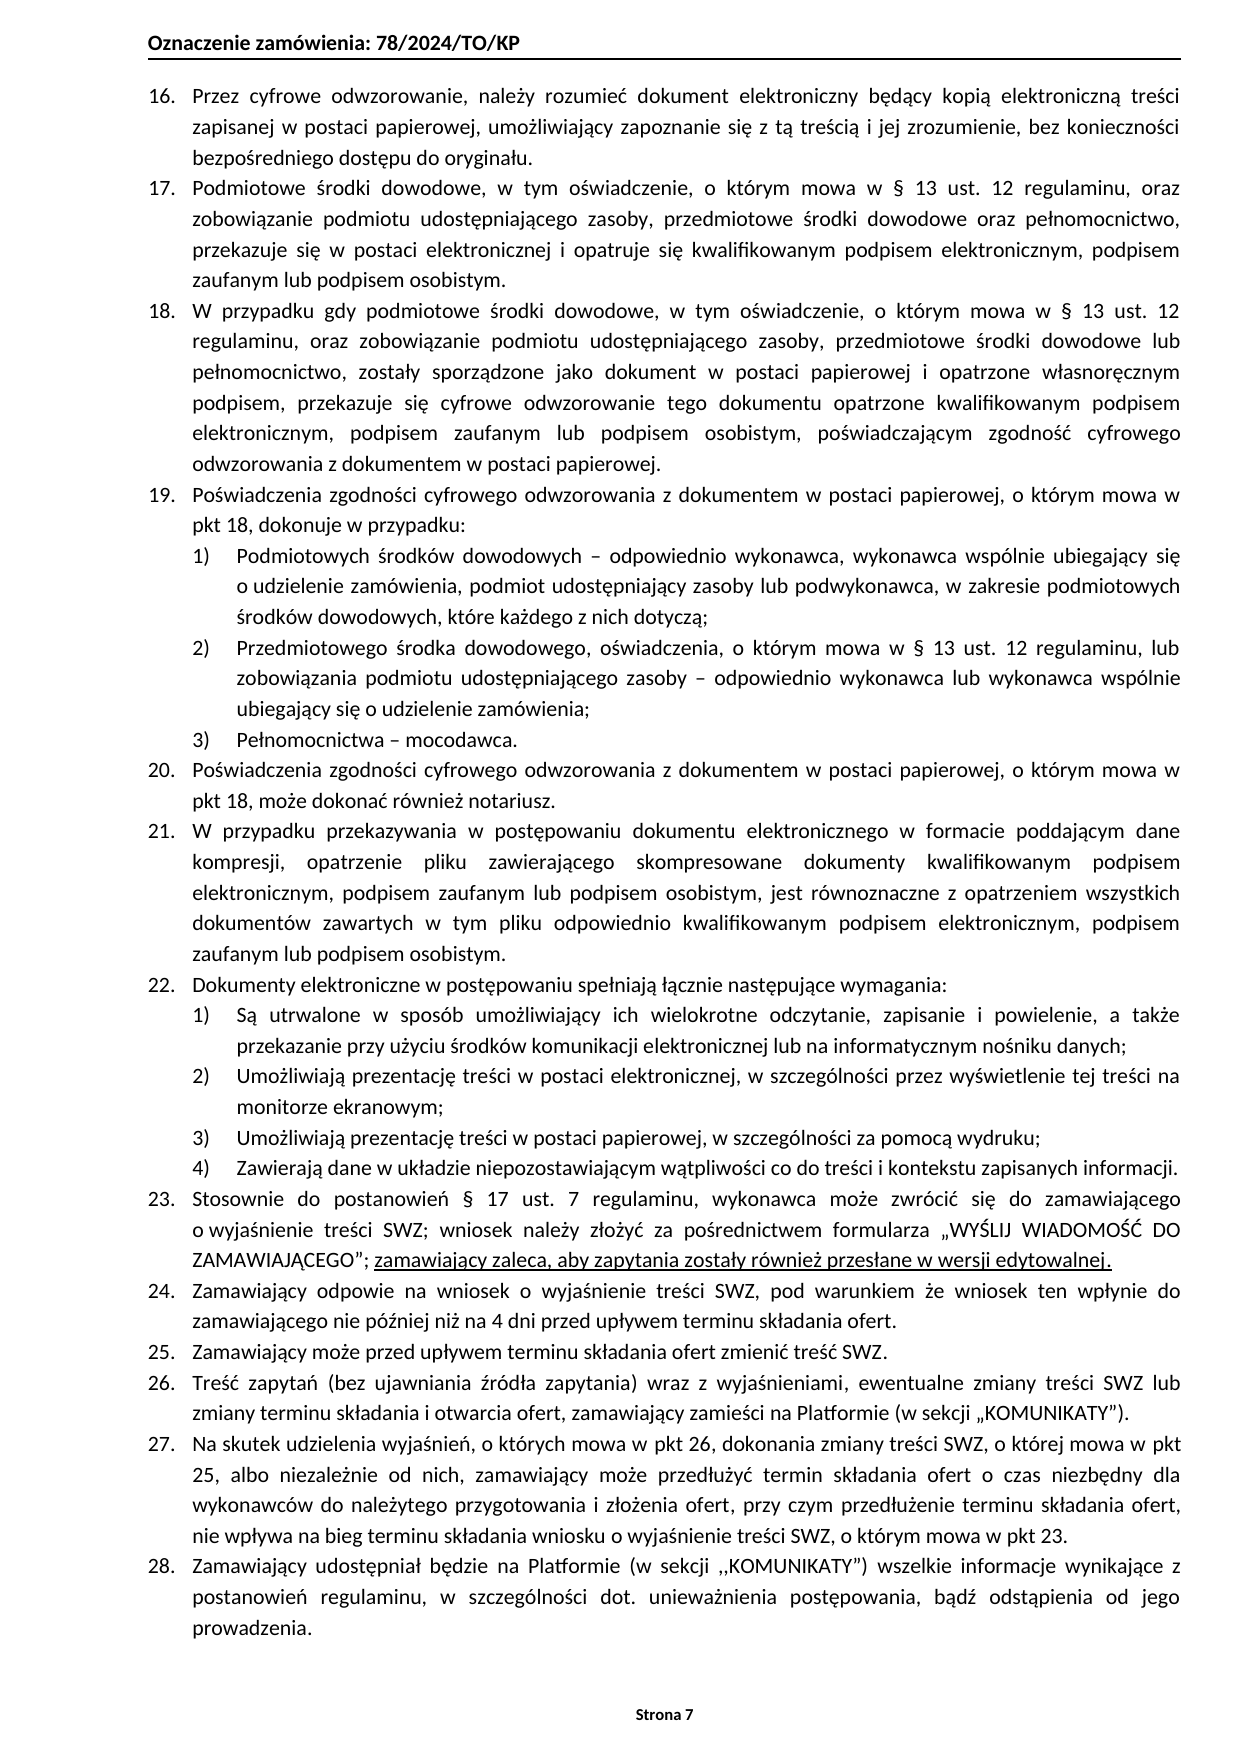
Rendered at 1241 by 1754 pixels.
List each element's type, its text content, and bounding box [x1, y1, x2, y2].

list Przez cyfrowe odwzorowanie, należy rozumieć dokument elektroniczny będący kopią elektroniczną treści zapisanej w postaci papierowej, umożliwiający zapoznanie się z tą treścią i jej zrozumienie, bez konieczności bezpośredniego dostępu do oryginału. [148, 83, 1181, 171]
list Zamawiający może przed upływem terminu składania ofert zmienić treść SWZ. [148, 1338, 1181, 1365]
list Podmiotowe środki dowodowe, w tym oświadczenie, o którym mowa w § 13 ust. 12 regulaminu, oraz zobowiązanie podmiotu udostępniającego zasoby, przedmiotowe środki dowodowe oraz pełnomocnictwo, przekazuje się w postaci elektronicznej i opatruje się kwalifikowanym podpisem elektronicznym, podpisem zaufanym lub podpisem osobistym. [148, 174, 1181, 293]
list Są utrwalone w sposób umożliwiający ich wielokrotne odczytanie, zapisanie i powielenie, a także przekazanie przy użyciu środków komunikacji elektronicznej lub na informatycznym nośniku danych; [192, 1001, 1181, 1059]
list Treść zapytań (bez ujawniania źródła zapytania) wraz z wyjaśnieniami, ewentualne zmiany treści SWZ lub zmiany terminu składania i otwarcia ofert, zamawiający zamieści na Platformie (w sekcji „KOMUNIKATY”). [148, 1369, 1181, 1426]
list W przypadku przekazywania w postępowaniu dokumentu elektronicznego w formacie poddającym dane kompresji, opatrzenie pliku zawierającego skompresowane dokumenty kwalifikowanym podpisem elektronicznym, podpisem zaufanym lub podpisem osobistym, jest równoznaczne z opatrzeniem wszystkich dokumentów zawartych w tym pliku odpowiednio kwalifikowanym podpisem elektronicznym, podpisem zaufanym lub podpisem osobistym. [148, 818, 1181, 967]
list Dokumenty elektroniczne w postępowaniu spełniają łącznie następujące wymagania: [148, 971, 1181, 997]
list Stosownie do postanowień § 17 ust. 7 regulaminu, wykonawca może zwrócić się do zamawiającego o wyjaśnienie treści SWZ; wniosek należy złożyć za pośrednictwem formularza „WYŚLIJ WIADOMOŚĆ DO ZAMAWIAJĄCEGO”; zamawiający zaleca, aby zapytania zostały również przesłane w wersji edytowalnej. [148, 1185, 1181, 1273]
list Pełnomocnictwa – mocodawca. [192, 726, 1181, 752]
list Podmiotowych środków dowodowych – odpowiednio wykonawca, wykonawca wspólnie ubiegający się o udzielenie zamówienia, podmiot udostępniający zasoby lub podwykonawca, w zakresie podmiotowych środków dowodowych, które każdego z nich dotyczą; [192, 542, 1181, 630]
list W przypadku gdy podmiotowe środki dowodowe, w tym oświadczenie, o którym mowa w § 13 ust. 12 regulaminu, oraz zobowiązanie podmiotu udostępniającego zasoby, przedmiotowe środki dowodowe lub pełnomocnictwo, zostały sporządzone jako dokument w postaci papierowej i opatrzone własnoręcznym podpisem, przekazuje się cyfrowe odwzorowanie tego dokumentu opatrzone kwalifikowanym podpisem elektronicznym, podpisem zaufanym lub podpisem osobistym, poświadczającym zgodność cyfrowego odwzorowania z dokumentem w postaci papierowej. [148, 297, 1181, 477]
list Zawierają dane w układzie niepozostawiającym wątpliwości co do treści i kontekstu zapisanych informacji. [192, 1154, 1181, 1181]
list Poświadczenia zgodności cyfrowego odwzorowania z dokumentem w postaci papierowej, o którym mowa w pkt 18, może dokonać również notariusz. [148, 756, 1181, 814]
list Zamawiający udostępniał będzie na Platformie (w sekcji ,,KOMUNIKATY”) wszelkie informacje wynikające z postanowień regulaminu, w szczególności dot. unieważnienia postępowania, bądź odstąpienia od jego prowadzenia. [148, 1553, 1181, 1641]
list Przedmiotowego środka dowodowego, oświadczenia, o którym mowa w § 13 ust. 12 regulaminu, lub zobowiązania podmiotu udostępniającego zasoby – odpowiednio wykonawca lub wykonawca wspólnie ubiegający się o udzielenie zamówienia; [192, 634, 1181, 722]
list Zamawiający odpowie na wniosek o wyjaśnienie treści SWZ, pod warunkiem że wniosek ten wpłynie do zamawiającego nie później niż na 4 dni przed upływem terminu składania ofert. [148, 1277, 1181, 1334]
list Umożliwiają prezentację treści w postaci elektronicznej, w szczególności przez wyświetlenie tej treści na monitorze ekranowym; [192, 1063, 1181, 1120]
list Umożliwiają prezentację treści w postaci papierowej, w szczególności za pomocą wydruku; [192, 1124, 1181, 1151]
list Poświadczenia zgodności cyfrowego odwzorowania z dokumentem w postaci papierowej, o którym mowa w pkt 18, dokonuje w przypadku: [148, 481, 1181, 538]
list Na skutek udzielenia wyjaśnień, o których mowa w pkt 26, dokonania zmiany treści SWZ, o której mowa w pkt 25, albo niezależnie od nich, zamawiający może przedłużyć termin składania ofert o czas niezbędny dla wykonawców do należytego przygotowania i złożenia ofert, przy czym przedłużenie terminu składania ofert, nie wpływa na bieg terminu składania wniosku o wyjaśnienie treści SWZ, o którym mowa w pkt 23. [148, 1430, 1181, 1549]
